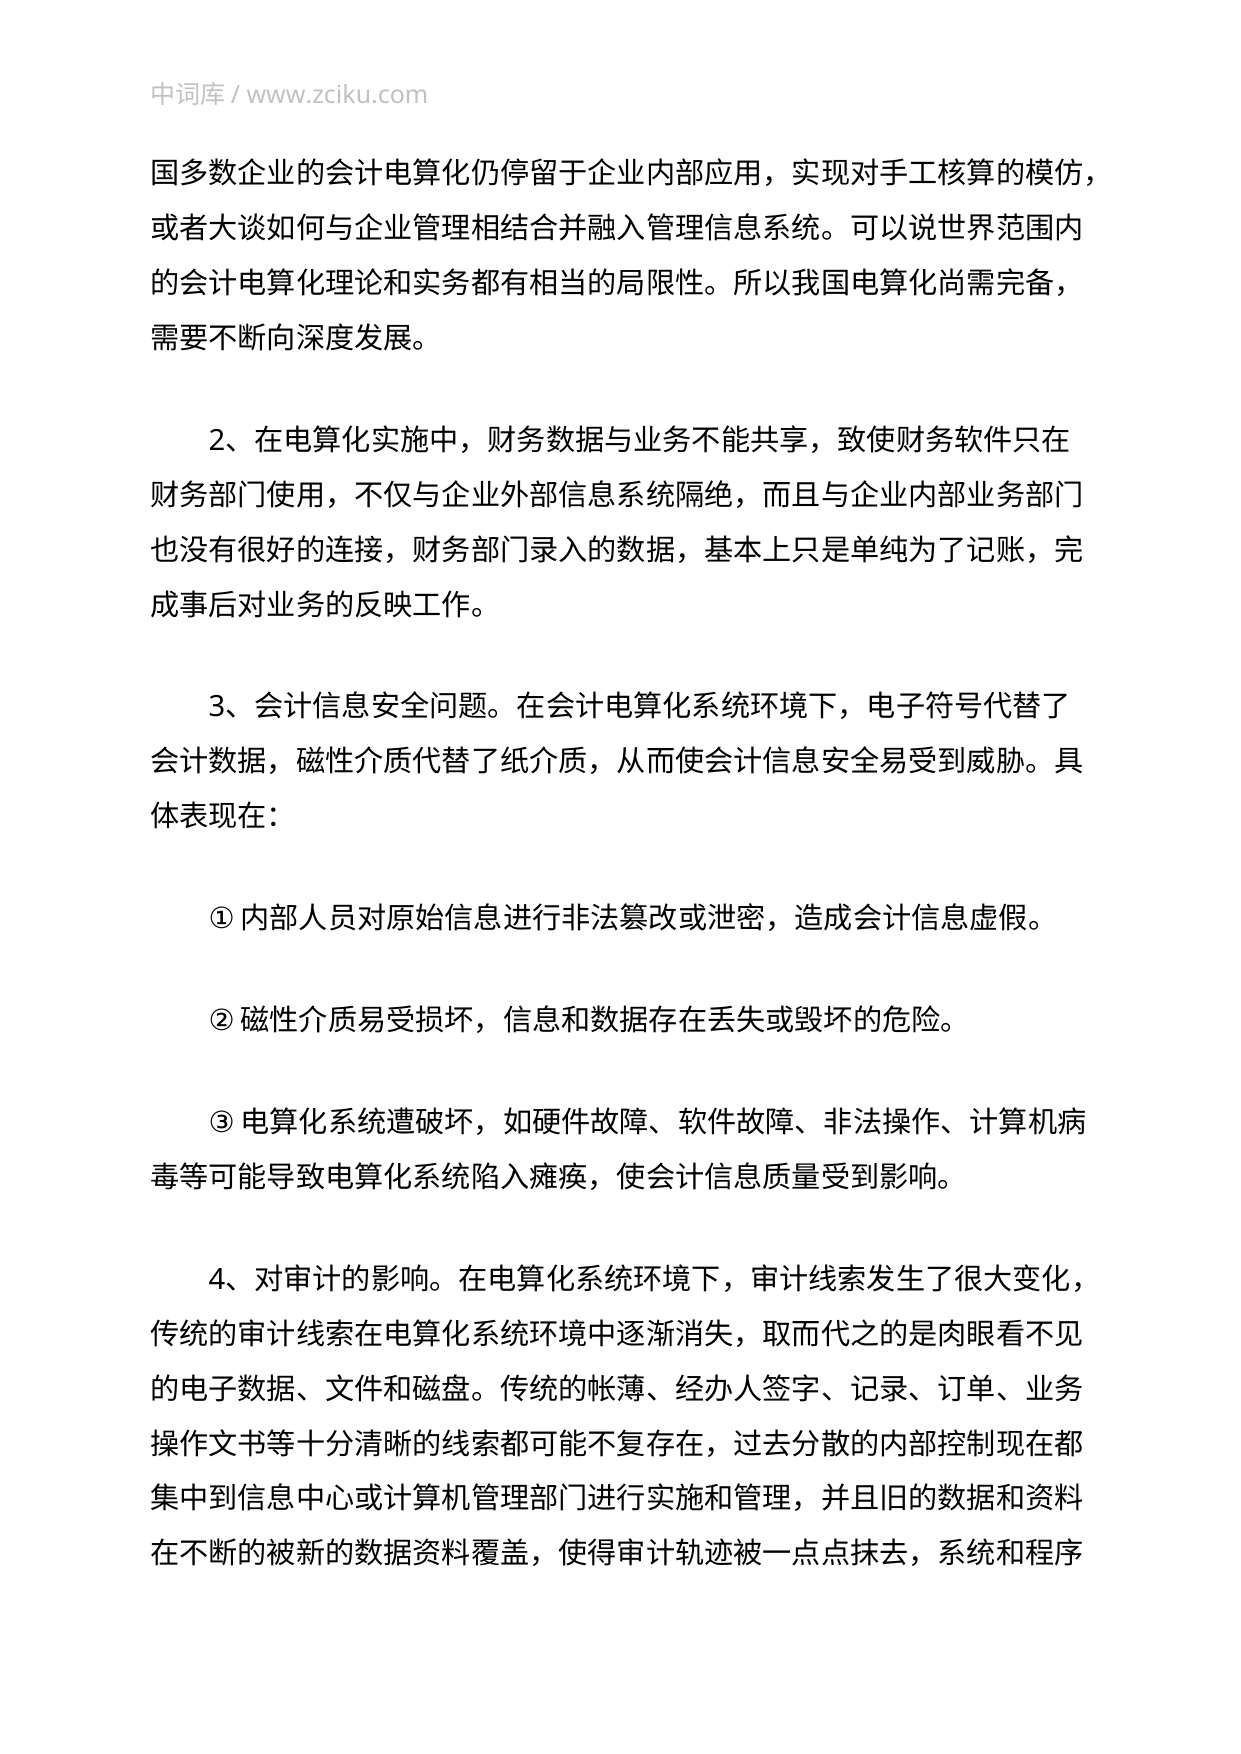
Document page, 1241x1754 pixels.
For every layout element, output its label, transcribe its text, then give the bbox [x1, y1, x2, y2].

text ③电算化系统遭破坏，如硬件故障、软件故障、非法操作、计算机病毒等可能导致电算化系统陷入瘫痪，使会计信息质量受到影响。 [150, 1099, 1090, 1196]
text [150, 150, 1090, 357]
text 2、在电算化实施中，财务数据与业务不能共享，致使财务软件只在财务部门使用，不仅与企业外部信息系统隔绝，而且与企业内部业务部门也没有很好的连接，财务部门录入的数据，基本上只是单纯为了记账，完成事后对业务的反映工作。 [150, 416, 1090, 623]
text 3、会计信息安全问题。在会计电算化系统环境下，电子符号代替了会计数据，磁性介质代替了纸介质，从而使会计信息安全易受到威胁。具体表现在： [150, 683, 1090, 835]
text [150, 1255, 1090, 1572]
text ①内部人员对原始信息进行非法篡改或泄密，造成会计信息虚假。 [150, 895, 1090, 937]
text ②磁性介质易受损坏，信息和数据存在丢失或毁坏的危险。 [150, 997, 1090, 1039]
